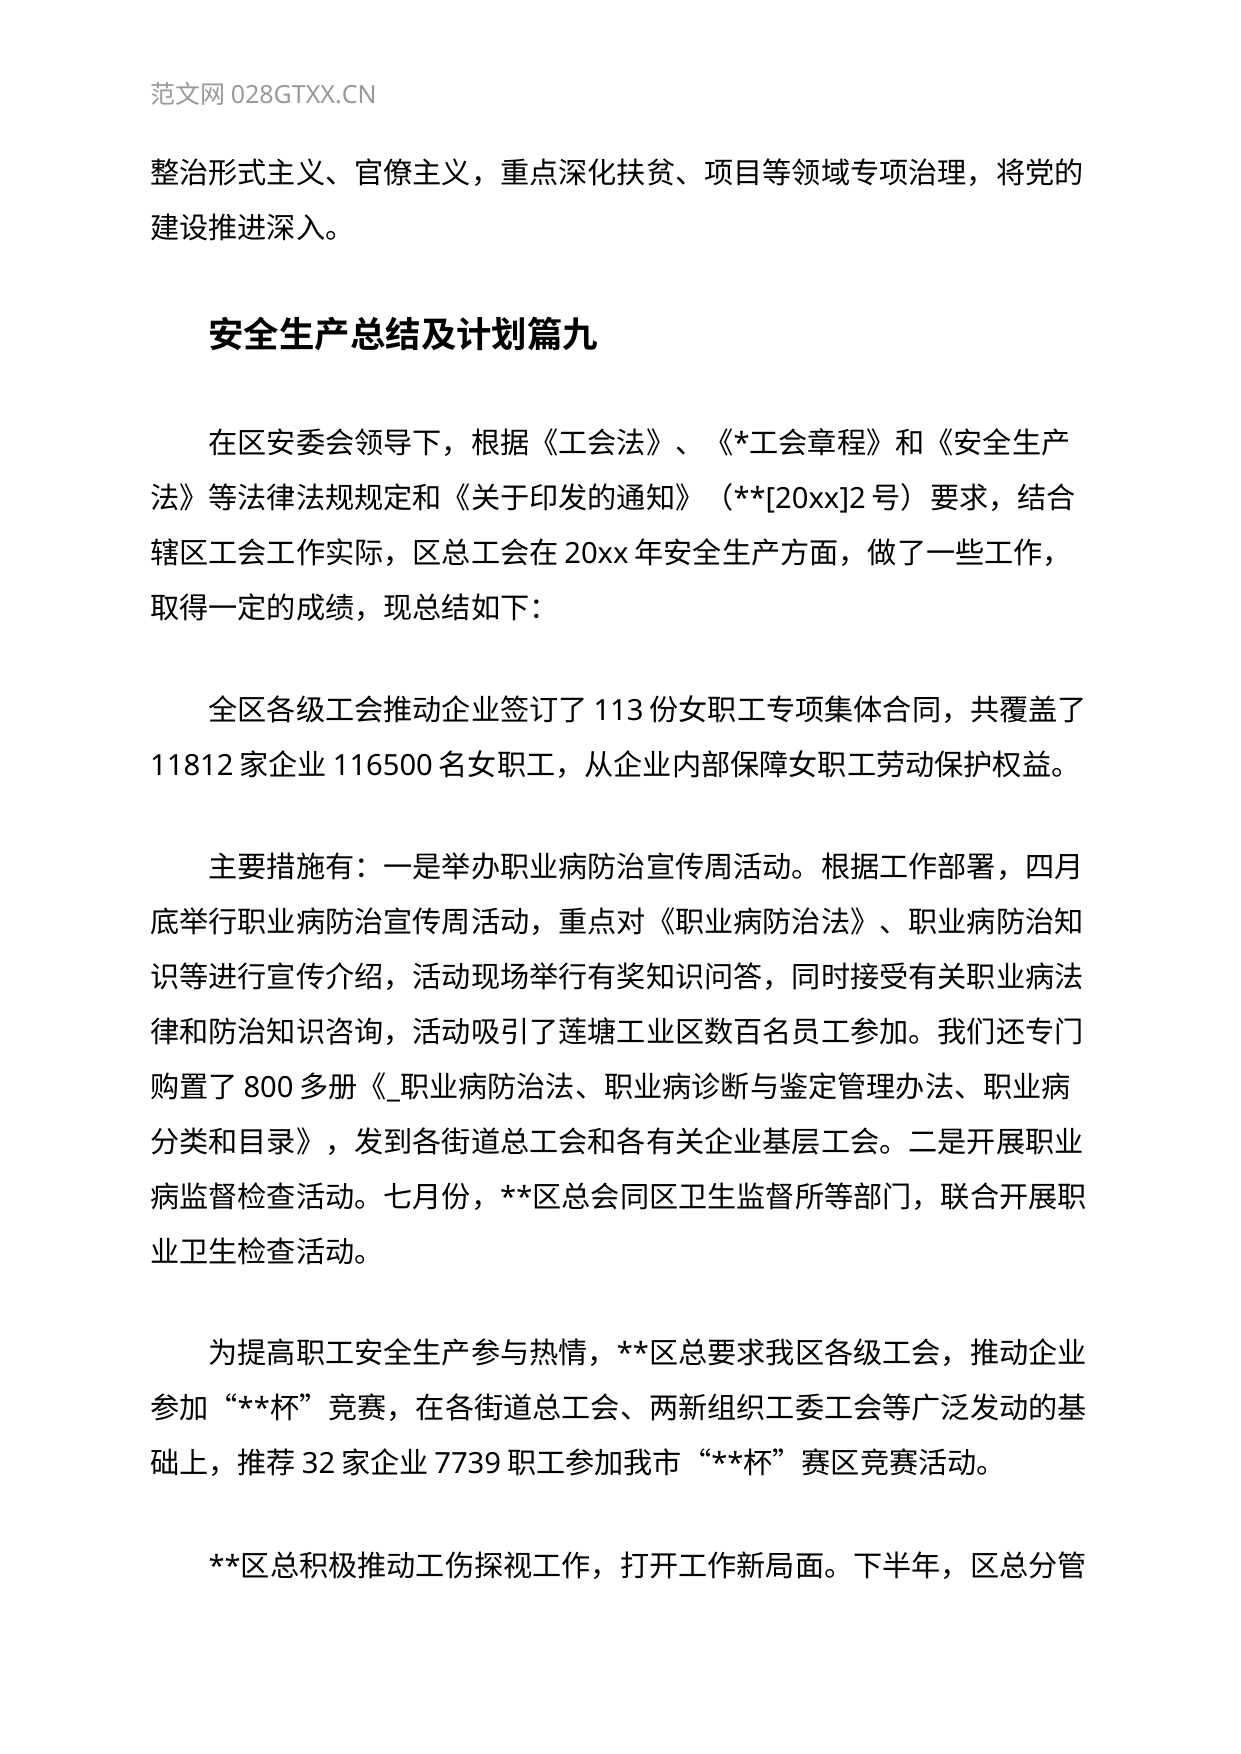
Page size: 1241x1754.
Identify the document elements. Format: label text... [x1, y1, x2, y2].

text 为提高职工安全生产参与热情，**区总要求我区各级工会，推动企业参加“**杯”竞赛，在各街道总工会、两新组织工委工会等广泛发动的基础上，推荐32家企业7739职工参加我市“**杯”赛区竞赛活动。 [150, 1330, 1090, 1482]
text 安全生产总结及计划篇九 [150, 307, 1090, 358]
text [150, 1542, 1090, 1584]
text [150, 150, 1090, 247]
text 主要措施有：一是举办职业病防治宣传周活动。根据工作部署，四月底举行职业病防治宣传周活动，重点对《职业病防治法》、职业病防治知识等进行宣传介绍，活动现场举行有奖知识问答，同时接受有关职业病法律和防治知识咨询，活动吸引了莲塘工业区数百名员工参加。我们还专门购置了800多册《_职业病防治法、职业病诊断与鉴定管理办法、职业病分类和目录》，发到各街道总工会和各有关企业基层工会。二是开展职业病监督检查活动。七月份，**区总会同区卫生监督所等部门，联合开展职业卫生检查活动。 [150, 844, 1090, 1271]
text 全区各级工会推动企业签订了113份女职工专项集体合同，共覆盖了11812家企业116500名女职工，从企业内部保障女职工劳动保护权益。 [150, 687, 1090, 784]
text 在区安委会领导下，根据《工会法》、《*工会章程》和《安全生产法》等法律法规规定和《关于印发的通知》（**[20xx]2号）要求，结合辖区工会工作实际，区总工会在20xx年安全生产方面，做了一些工作，取得一定的成绩，现总结如下： [150, 420, 1090, 627]
